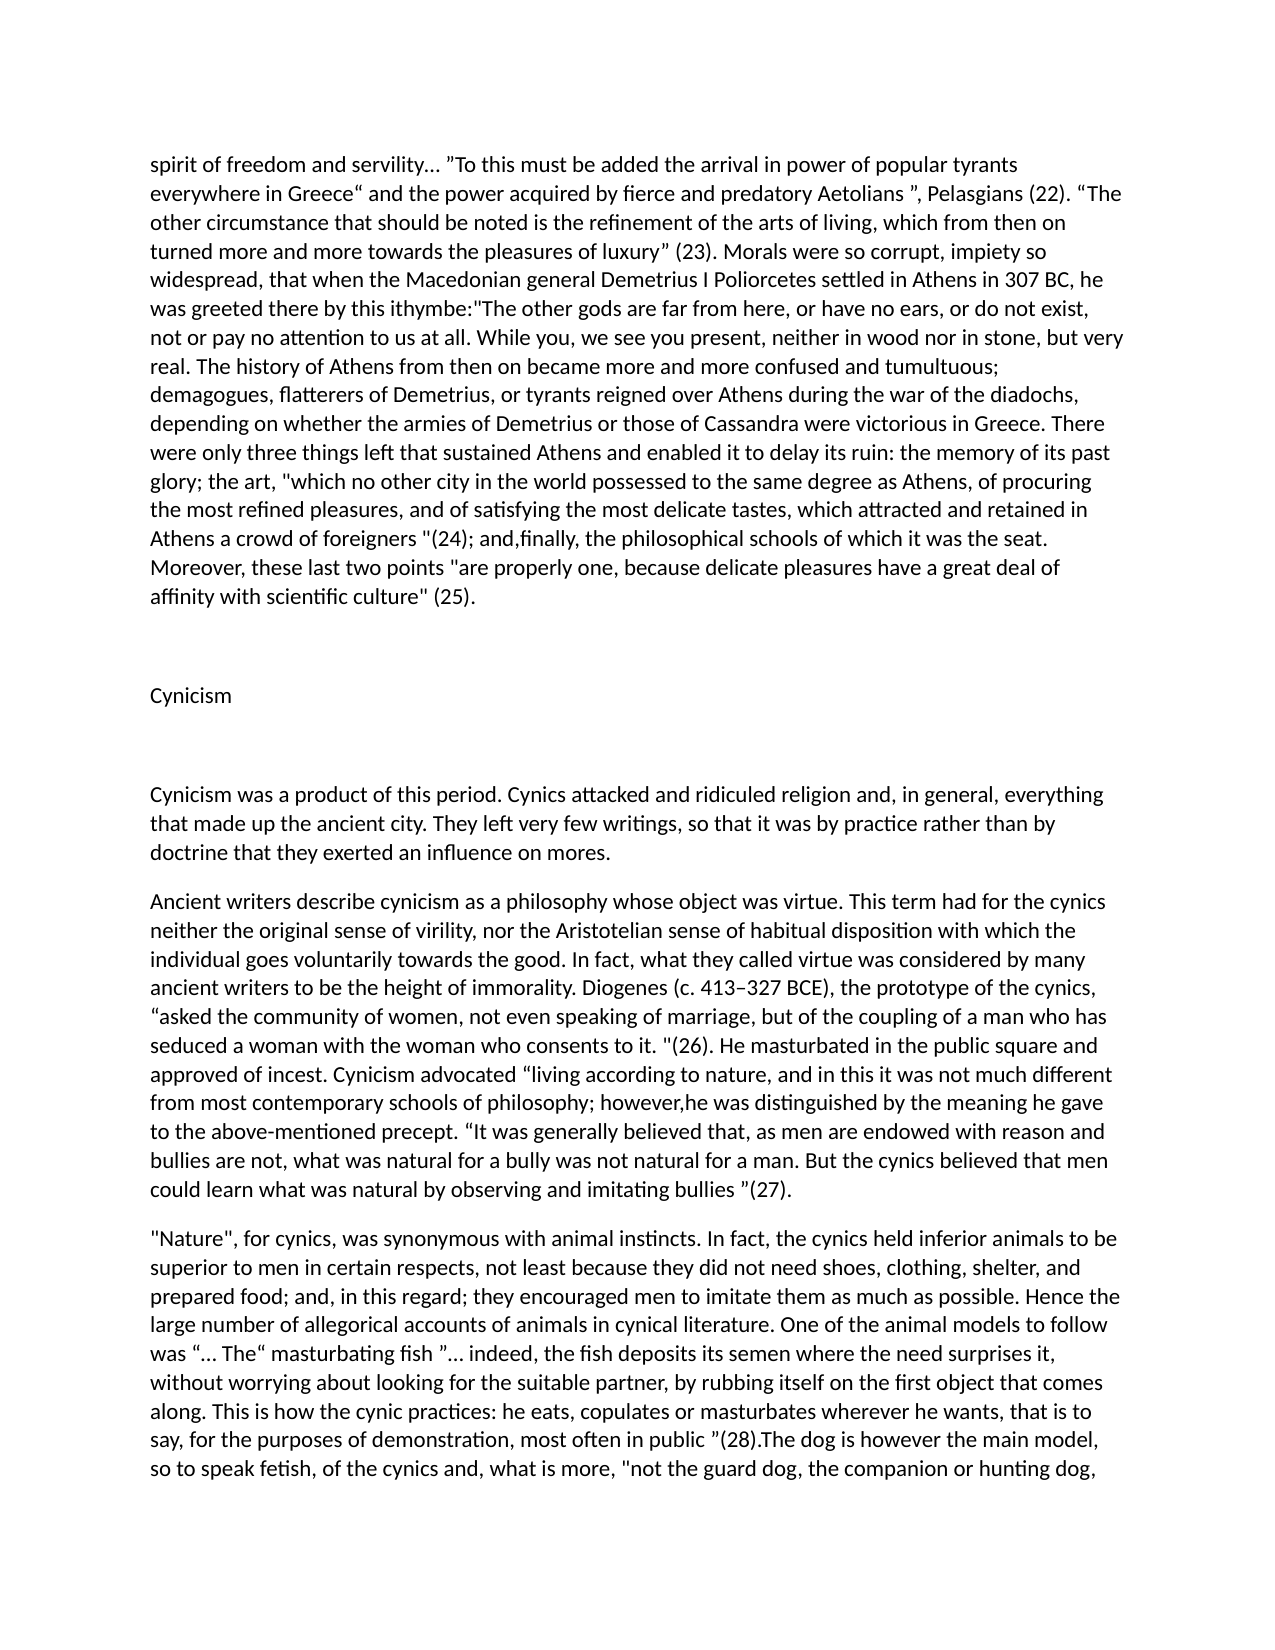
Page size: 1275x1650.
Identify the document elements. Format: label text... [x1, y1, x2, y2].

text Cynicism [150, 680, 1125, 709]
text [150, 1224, 1125, 1482]
text Cynicism was a product of this period. Cynics attacked and ridiculed religion and, in general, everything that made up the ancient city. They left very few writings, so that it was by practice rather than by doctrine that they exerted an influence on mores. [150, 779, 1125, 866]
text Ancient writers describe cynicism as a philosophy whose object was virtue. This term had for the cynics neither the original sense of virility, nor the Aristotelian sense of habitual disposition with which the individual goes voluntarily towards the good. In fact, what they called virtue was considered by many ancient writers to be the height of immorality. Diogenes (c. 413–327 BCE), the prototype of the cynics, “asked the community of women, not even speaking of marriage, but of the coupling of a man who has seduced a woman with the woman who consents to it. "(26). He masturbated in the public square and approved of incest. Cynicism advocated “living according to nature, and in this it was not much different from most contemporary schools of philosophy; however,he was distinguished by the meaning he gave to the above-mentioned precept. “It was generally believed that, as men are endowed with reason and bullies are not, what was natural for a bully was not natural for a man. But the cynics believed that men could learn what was natural by observing and imitating bullies ”(27). [150, 887, 1125, 1203]
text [150, 150, 1125, 610]
